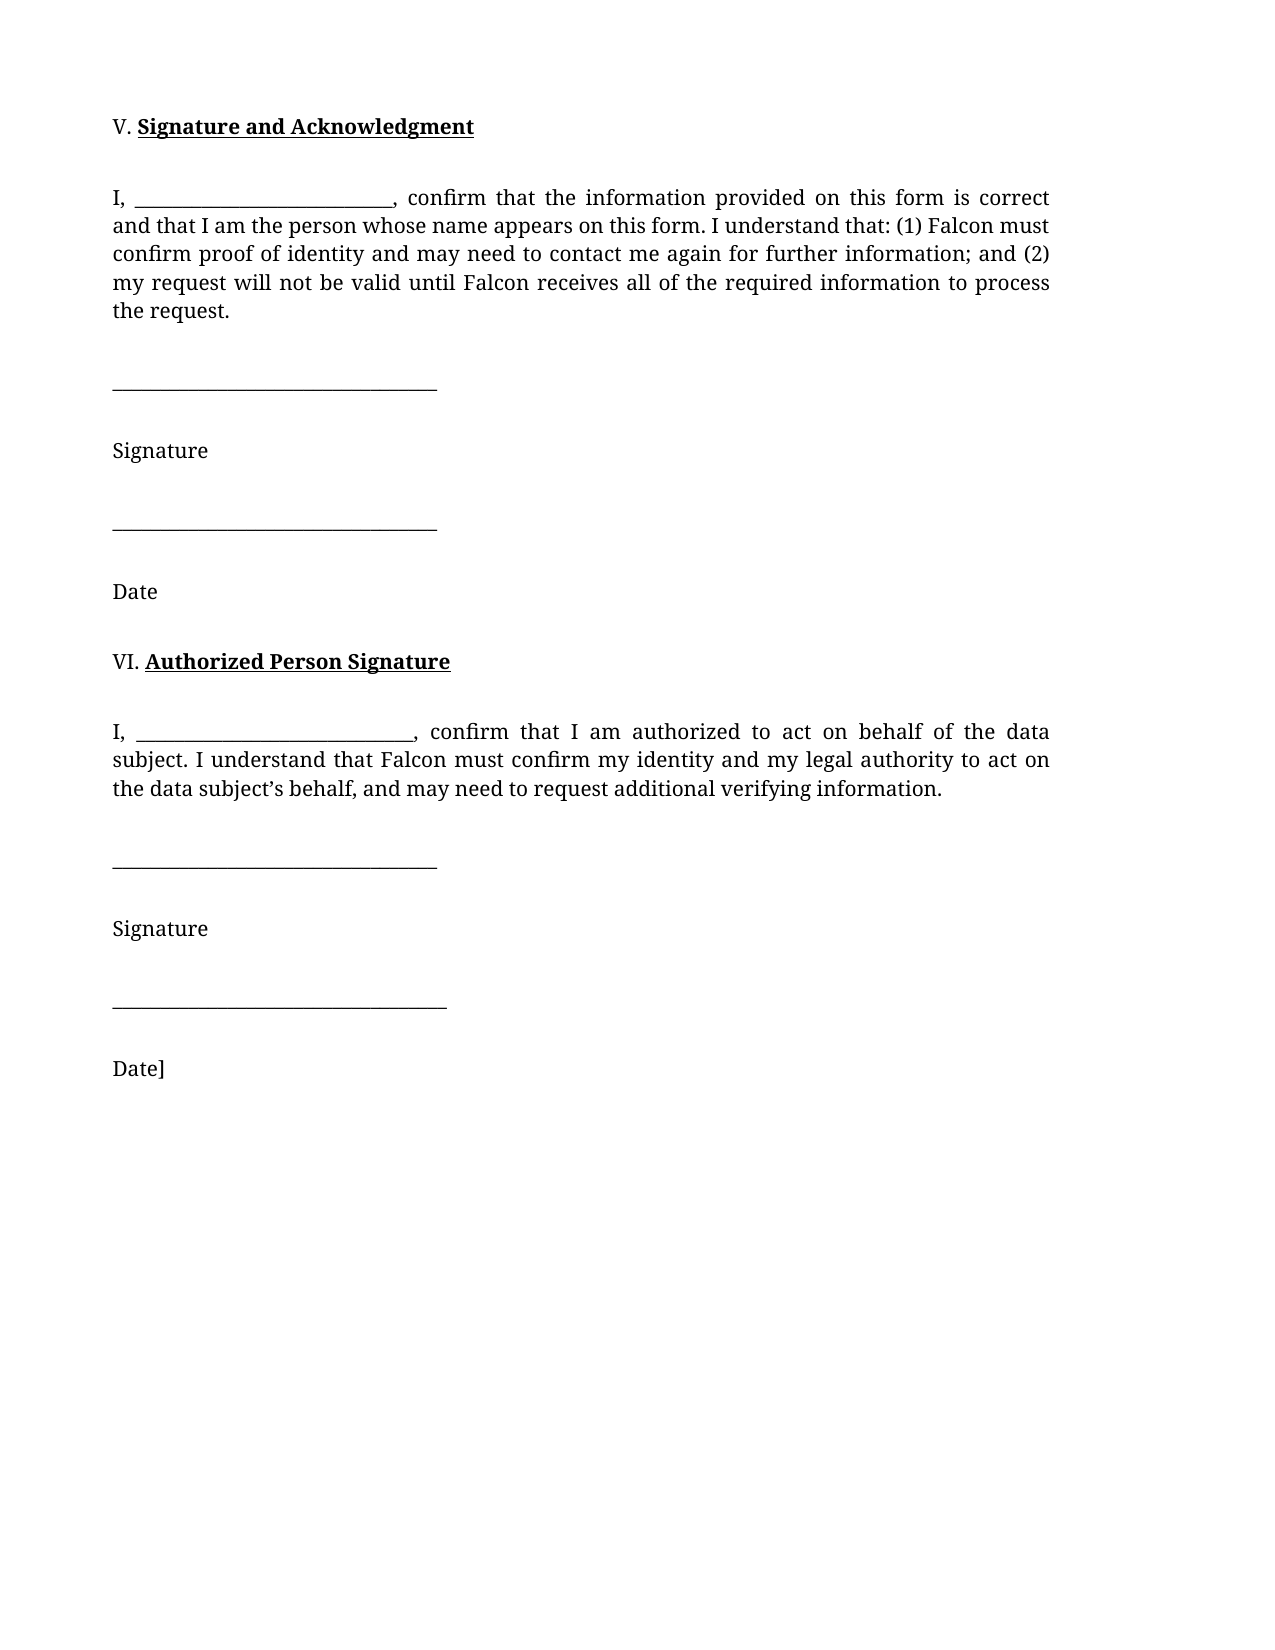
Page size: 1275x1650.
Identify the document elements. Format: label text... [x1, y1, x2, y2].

text I, ___________________________, confirm that the information provided on this form is correct and that I am the person whose name appears on this form. I understand that: (1) Falcon must confirm proof of identity and may need to contact me again for further information; and (2) my request will not be valid until Falcon receives all of the required information to process the request. [112, 183, 1050, 325]
text V. Signature and Acknowledgment [112, 112, 1050, 141]
text Date] [112, 1054, 1050, 1083]
text ___________________________________ [112, 984, 1050, 1013]
text VI. Authorized Person Signature [112, 647, 1050, 675]
text Date [112, 577, 1050, 605]
text Signature [112, 437, 1050, 465]
text __________________________________ [112, 844, 1050, 872]
text __________________________________ [112, 366, 1050, 395]
text Signature [112, 914, 1050, 942]
text I, _____________________________, confirm that I am authorized to act on behalf of the data subject. I understand that Falcon must confirm my identity and my legal authority to act on the data subject’s behalf, and may need to request additional verifying information. [112, 717, 1050, 802]
text __________________________________ [112, 507, 1050, 535]
